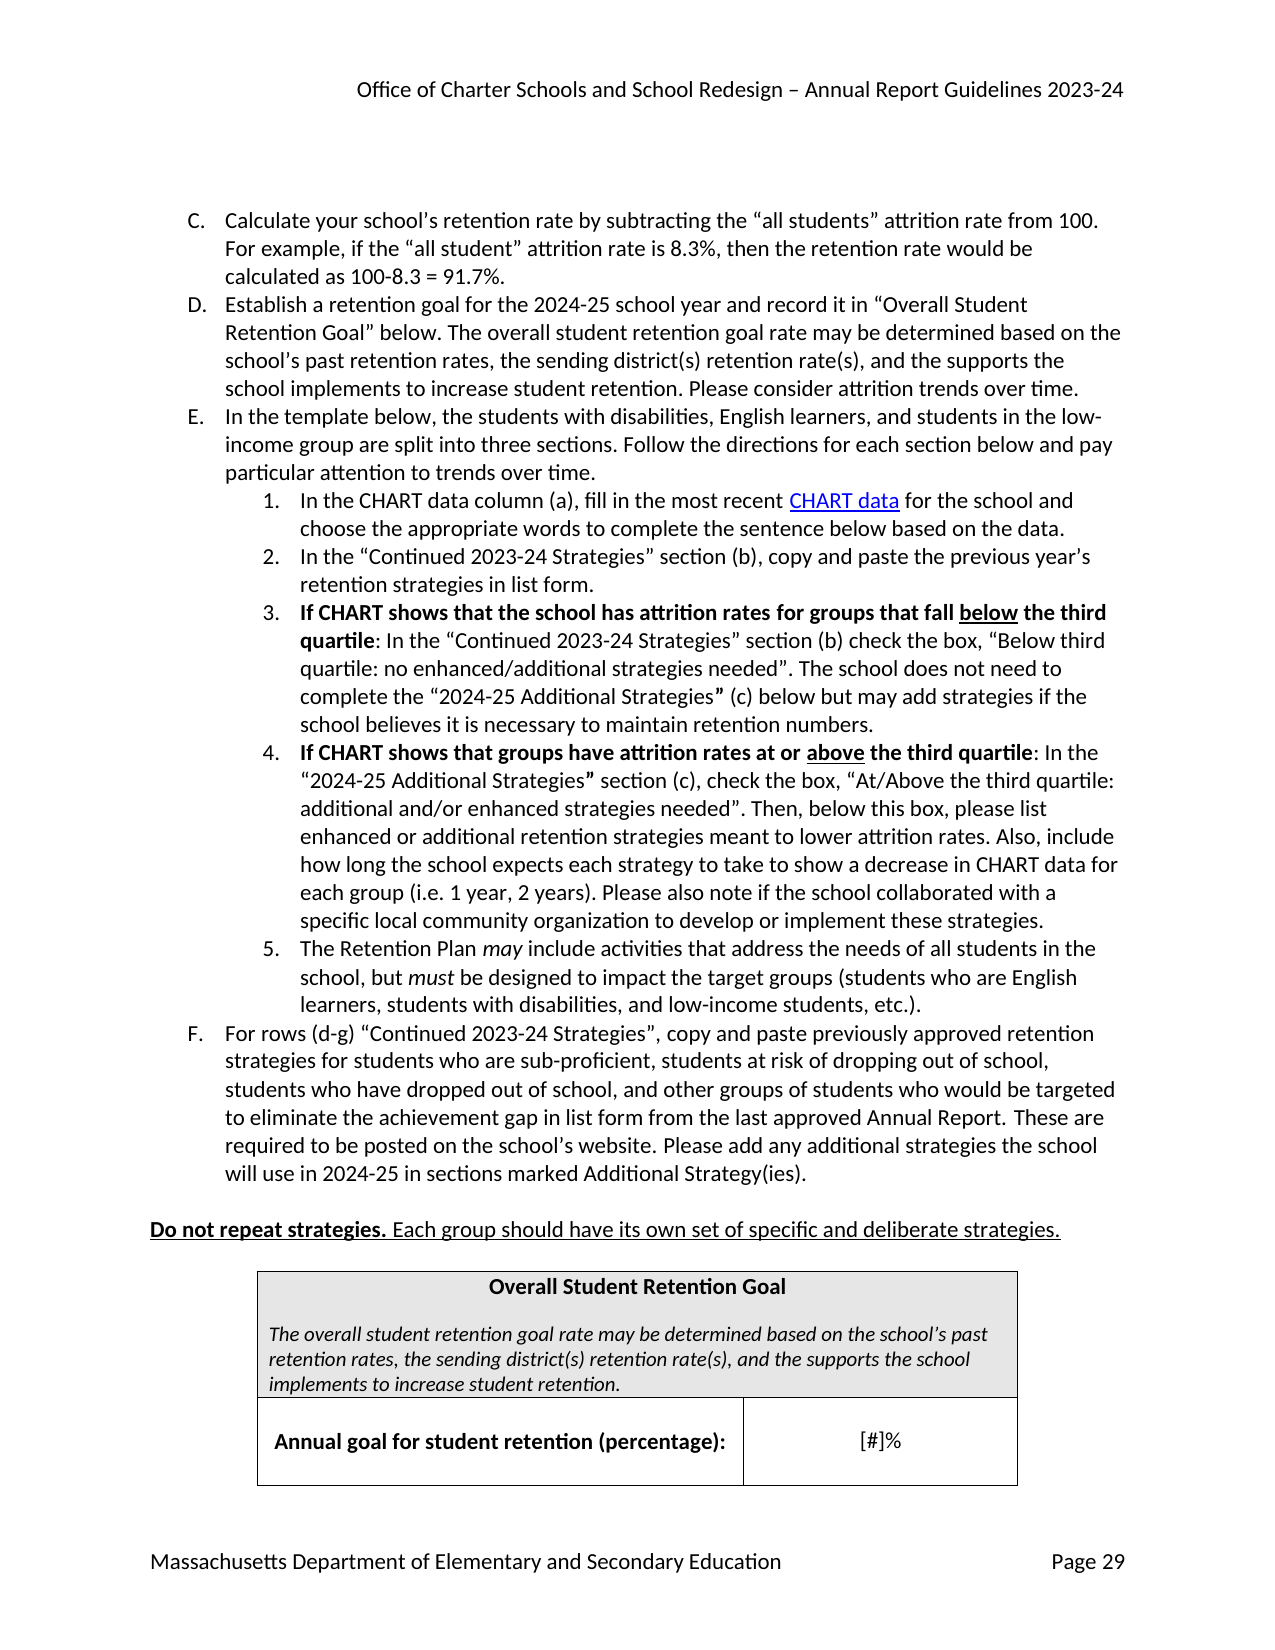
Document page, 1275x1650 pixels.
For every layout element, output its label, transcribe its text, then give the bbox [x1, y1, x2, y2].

list In the “Continued 2023-24 Strategies” section (b), copy and paste the previous year’s retention strategies in list form. [262, 542, 1125, 598]
list If CHART shows that groups have attrition rates at or above the third quartile: In the “2024-25 Additional Strategies” section (c), check the box, “At/Above the third quartile: additional and/or enhanced strategies needed”. Then, below this box, please list enhanced or additional retention strategies meant to lower attrition rates. Also, include how long the school expects each strategy to take to show a decrease in CHART data for each group (i.e. 1 year, 2 years). Please also note if the school collaborated with a specific local community organization to develop or implement these strategies. [262, 738, 1125, 934]
table_header Overall Student Retention Goal The overall student retention goal rate may be determined based on the school’s past retention rates, the sending district(s) retention rate(s), and the supports the school implements to increase student retention. [258, 1272, 1017, 1397]
list The Retention Plan may include activities that address the needs of all students in the school, but must be designed to impact the target groups (students who are English learners, students with disabilities, and low-income students, etc.). [262, 934, 1125, 1019]
table_cell Annual goal for student retention (percentage): [258, 1398, 743, 1485]
list In the CHART data column (a), fill in the most recent CHART data for the school and choose the appropriate words to complete the sentence below based on the data. [262, 486, 1125, 542]
list Establish a retention goal for the 2024-25 school year and record it in “Overall Student Retention Goal” below. The overall student retention goal rate may be determined based on the school’s past retention rates, the sending district(s) retention rate(s), and the supports the school implements to increase student retention. Please consider attrition trends over time. [187, 290, 1125, 402]
list In the template below, the students with disabilities, English learners, and students in the low-income group are split into three sections. Follow the directions for each section below and pay particular attention to trends over time. [187, 402, 1125, 486]
list If CHART shows that the school has attrition rates for groups that fall below the third quartile: In the “Continued 2023-24 Strategies” section (b) check the box, “Below third quartile: no enhanced/additional strategies needed”. The school does not need to complete the “2024-25 Additional Strategies” (c) below but may add strategies if the school believes it is necessary to maintain retention numbers. [262, 598, 1125, 738]
list Calculate your school’s retention rate by subtracting the “all students” attrition rate from 100. For example, if the “all student” attrition rate is 8.3%, then the retention rate would be calculated as 100-8.3 = 91.7%. [187, 206, 1125, 290]
text Do not repeat strategies. Each group should have its own set of specific and deliberate strategies. [150, 1215, 1125, 1243]
table_cell [#]% [744, 1398, 1017, 1485]
list For rows (d-g) “Continued 2023-24 Strategies”, copy and paste previously approved retention strategies for students who are sub-proficient, students at risk of dropping out of school, students who have dropped out of school, and other groups of students who would be targeted to eliminate the achievement gap in list form from the last approved Annual Report. These are required to be posted on the school’s website. Please add any additional strategies the school will use in 2024-25 in sections marked Additional Strategy(ies). [187, 1019, 1125, 1187]
